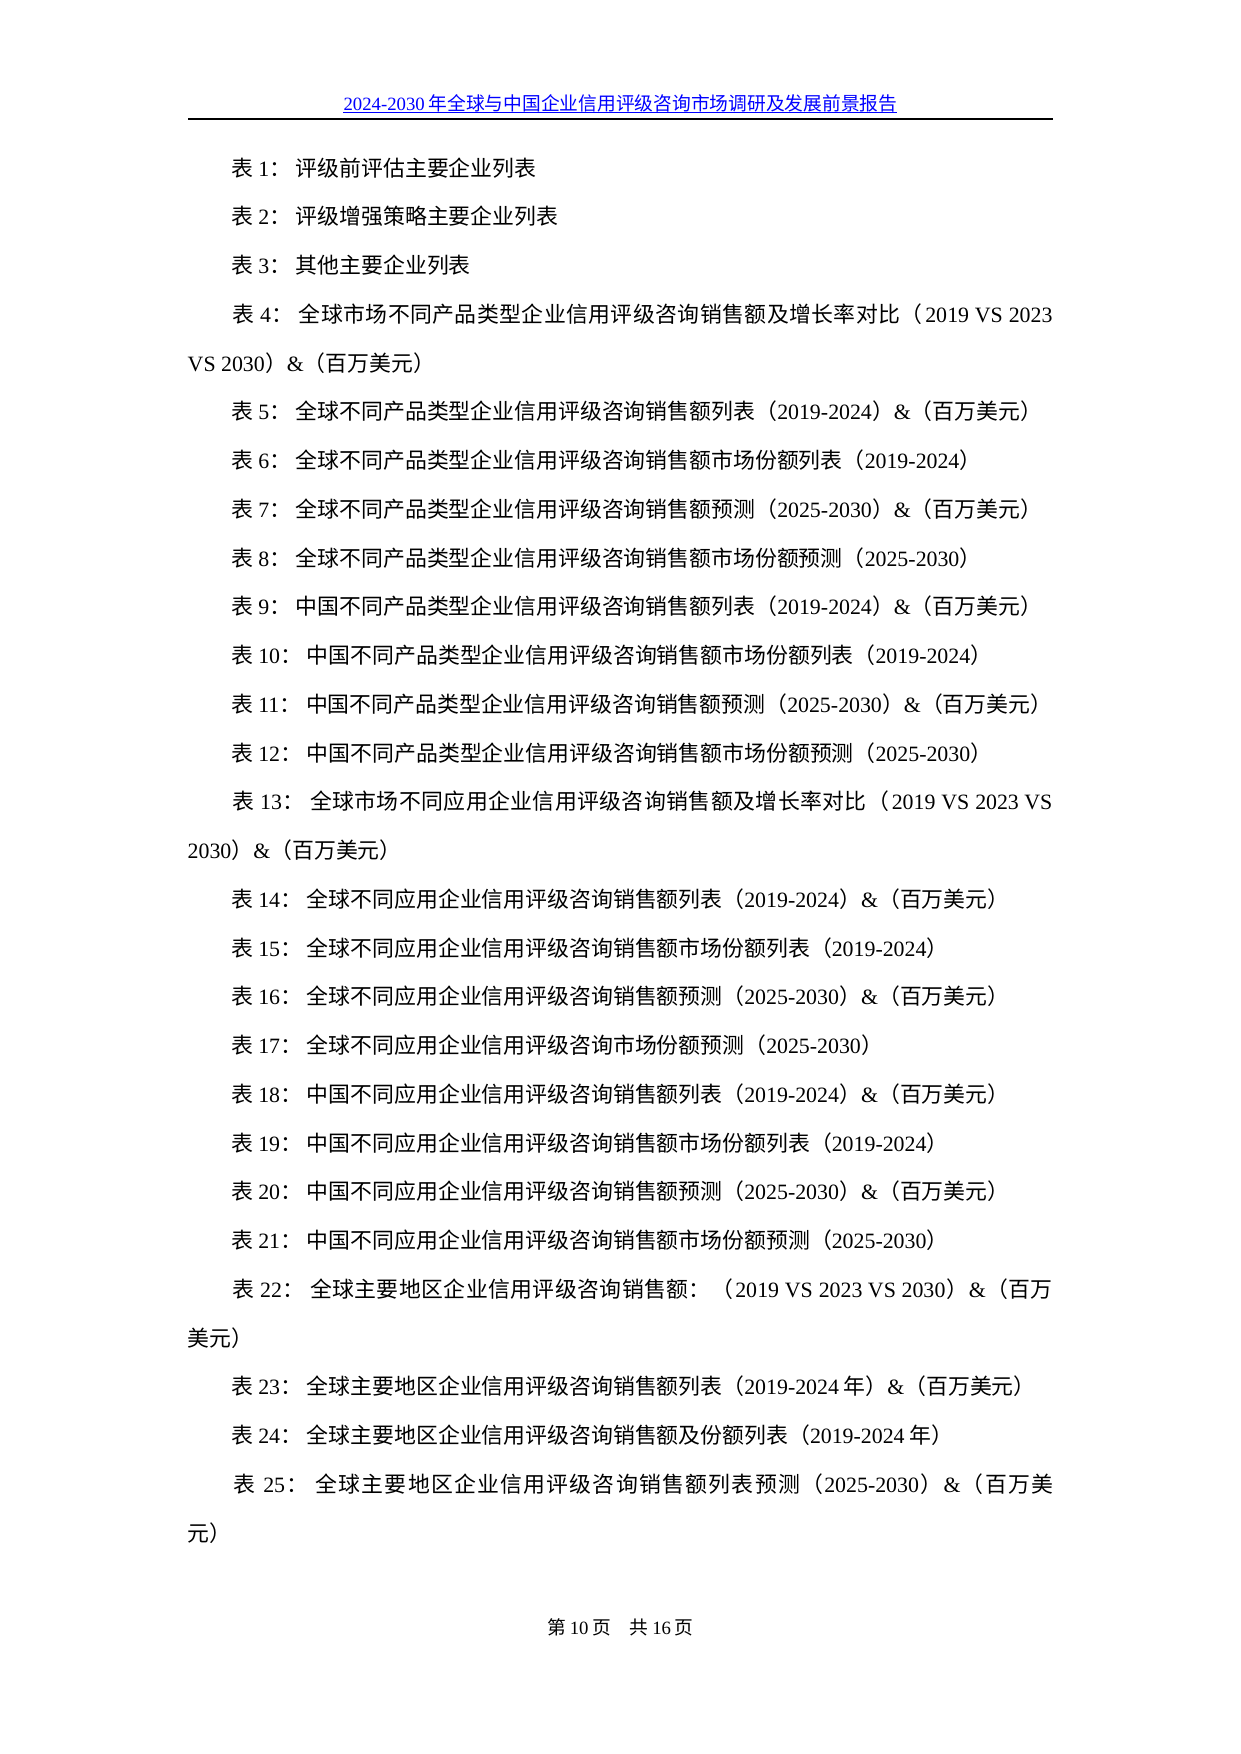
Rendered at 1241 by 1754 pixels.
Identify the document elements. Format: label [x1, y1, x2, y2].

text [187, 150, 1053, 1548]
